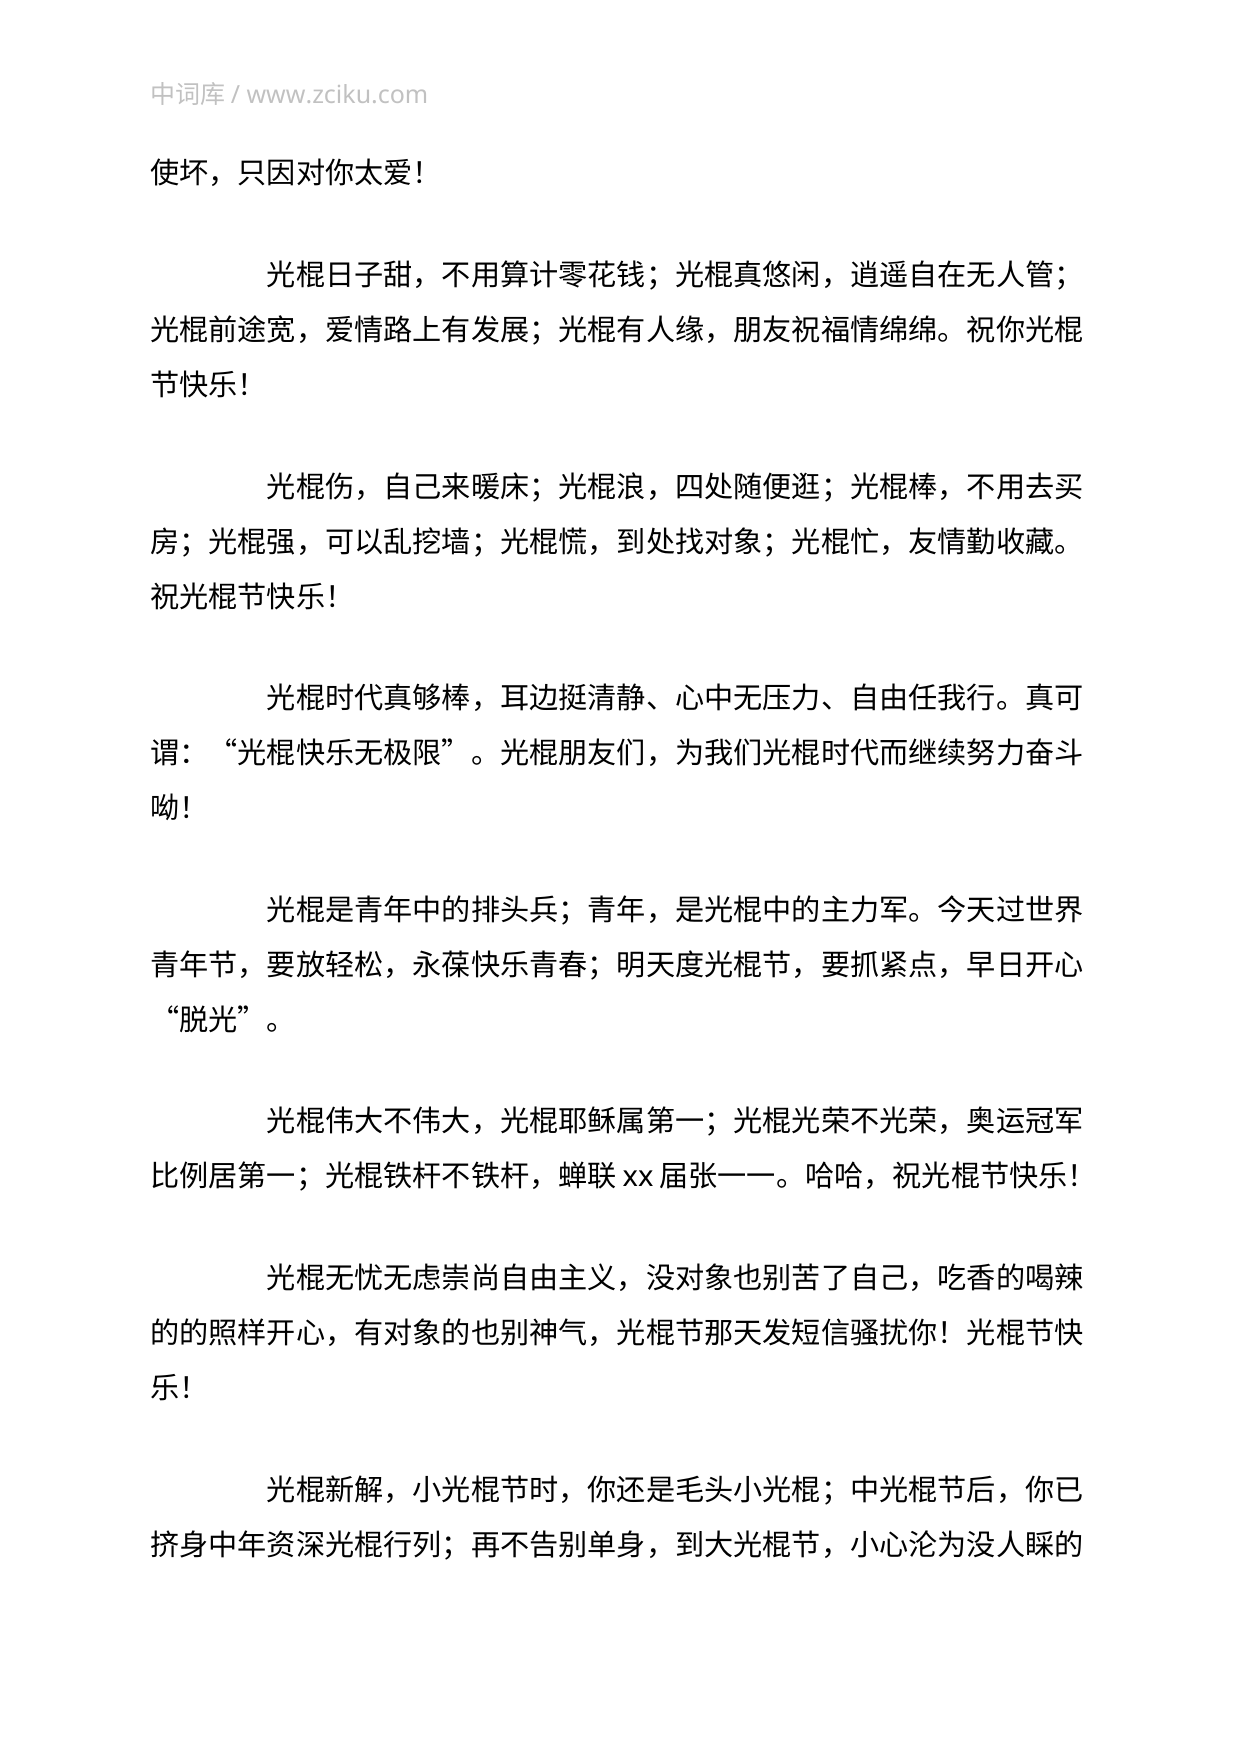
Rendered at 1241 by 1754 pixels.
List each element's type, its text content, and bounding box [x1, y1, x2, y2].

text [150, 1466, 1090, 1564]
text 光棍时代真够棒，耳边挺清静、心中无压力、自由任我行。真可谓：“光棍快乐无极限”。光棍朋友们，为我们光棍时代而继续努力奋斗呦！ [150, 675, 1090, 827]
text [150, 150, 1090, 192]
text 光棍伟大不伟大，光棍耶稣属第一；光棍光荣不光荣，奥运冠军比例居第一；光棍铁杆不铁杆，蝉联xx届张一一。哈哈，祝光棍节快乐！ [150, 1098, 1090, 1195]
text 光棍日子甜，不用算计零花钱；光棍真悠闲，逍遥自在无人管；光棍前途宽，爱情路上有发展；光棍有人缘，朋友祝福情绵绵。祝你光棍节快乐！ [150, 252, 1090, 404]
text 光棍是青年中的排头兵；青年，是光棍中的主力军。今天过世界青年节，要放轻松，永葆快乐青春；明天度光棍节，要抓紧点，早日开心“脱光”。 [150, 886, 1090, 1038]
text 光棍伤，自己来暖床；光棍浪，四处随便逛；光棍棒，不用去买房；光棍强，可以乱挖墙；光棍慌，到处找对象；光棍忙，友情勤收藏。祝光棍节快乐！ [150, 463, 1090, 615]
text 光棍无忧无虑崇尚自由主义，没对象也别苦了自己，吃香的喝辣的的照样开心，有对象的也别神气，光棍节那天发短信骚扰你！光棍节快乐！ [150, 1255, 1090, 1407]
